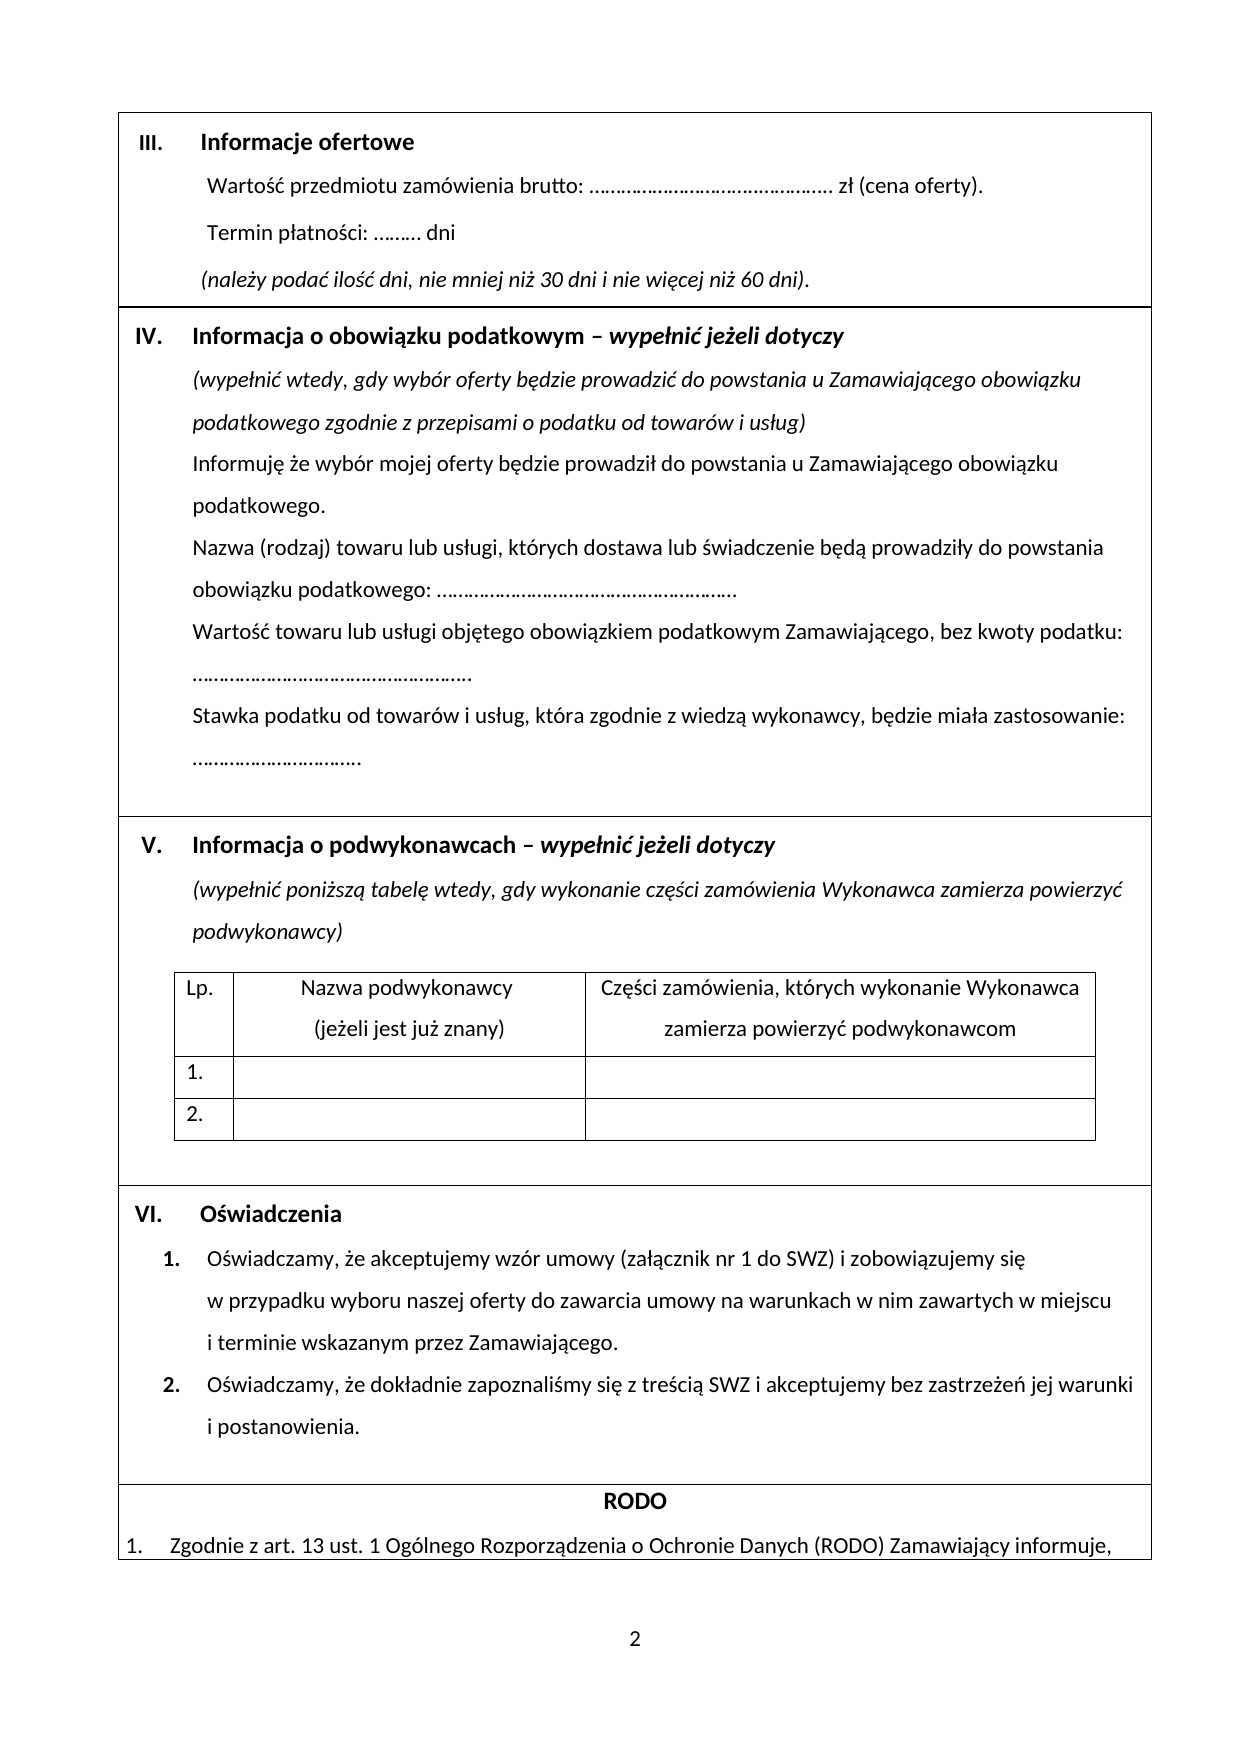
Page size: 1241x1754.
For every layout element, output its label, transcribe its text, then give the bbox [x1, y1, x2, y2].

table_cell Oświadczenia Oświadczamy, że akceptujemy wzór umowy (załącznik nr 1 do SWZ) i zobowiązujemy się w przypadku wyboru naszej oferty do zawarcia umowy na warunkach w nim zawartych w miejscu i terminie wskazanym przez Zamawiającego. Oświadczamy, że dokładnie zapoznaliśmy się z treścią SWZ i akceptujemy bez zastrzeżeń jej warunki i postanowienia. [119, 1186, 1151, 1484]
table_cell Informacja o podwykonawcach – wypełnić jeżeli dotyczy (wypełnić poniższą tabelę wtedy, gdy wykonanie części zamówienia Wykonawca zamierza powierzyć podwykonawcy) [119, 817, 1151, 1185]
table_cell Informacja o obowiązku podatkowym – wypełnić jeżeli dotyczy (wypełnić wtedy, gdy wybór oferty będzie prowadzić do powstania u Zamawiającego obowiązku podatkowego zgodnie z przepisami o podatku od towarów i usług) Informuję że wybór mojej oferty będzie prowadził do powstania u Zamawiającego obowiązku podatkowego. Nazwa (rodzaj) towaru lub usługi, których dostawa lub świadczenie będą prowadziły do powstania obowiązku podatkowego: ………………………………………………… Wartość towaru lub usługi objętego obowiązkiem podatkowym Zamawiającego, bez kwoty podatku: …………………………………………….. Stawka podatku od towarów i usług, która zgodnie z wiedzą wykonawcy, będzie miała zastosowanie: ………………………….. [119, 308, 1151, 816]
table_cell Informacje ofertowe Wartość przedmiotu zamówienia brutto: …………………………..………….. zł (cena oferty). Termin płatności: ……… dni (należy podać ilość dni, nie mniej niż 30 dni i nie więcej niż 60 dni). [119, 113, 1151, 306]
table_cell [119, 1485, 1151, 1559]
